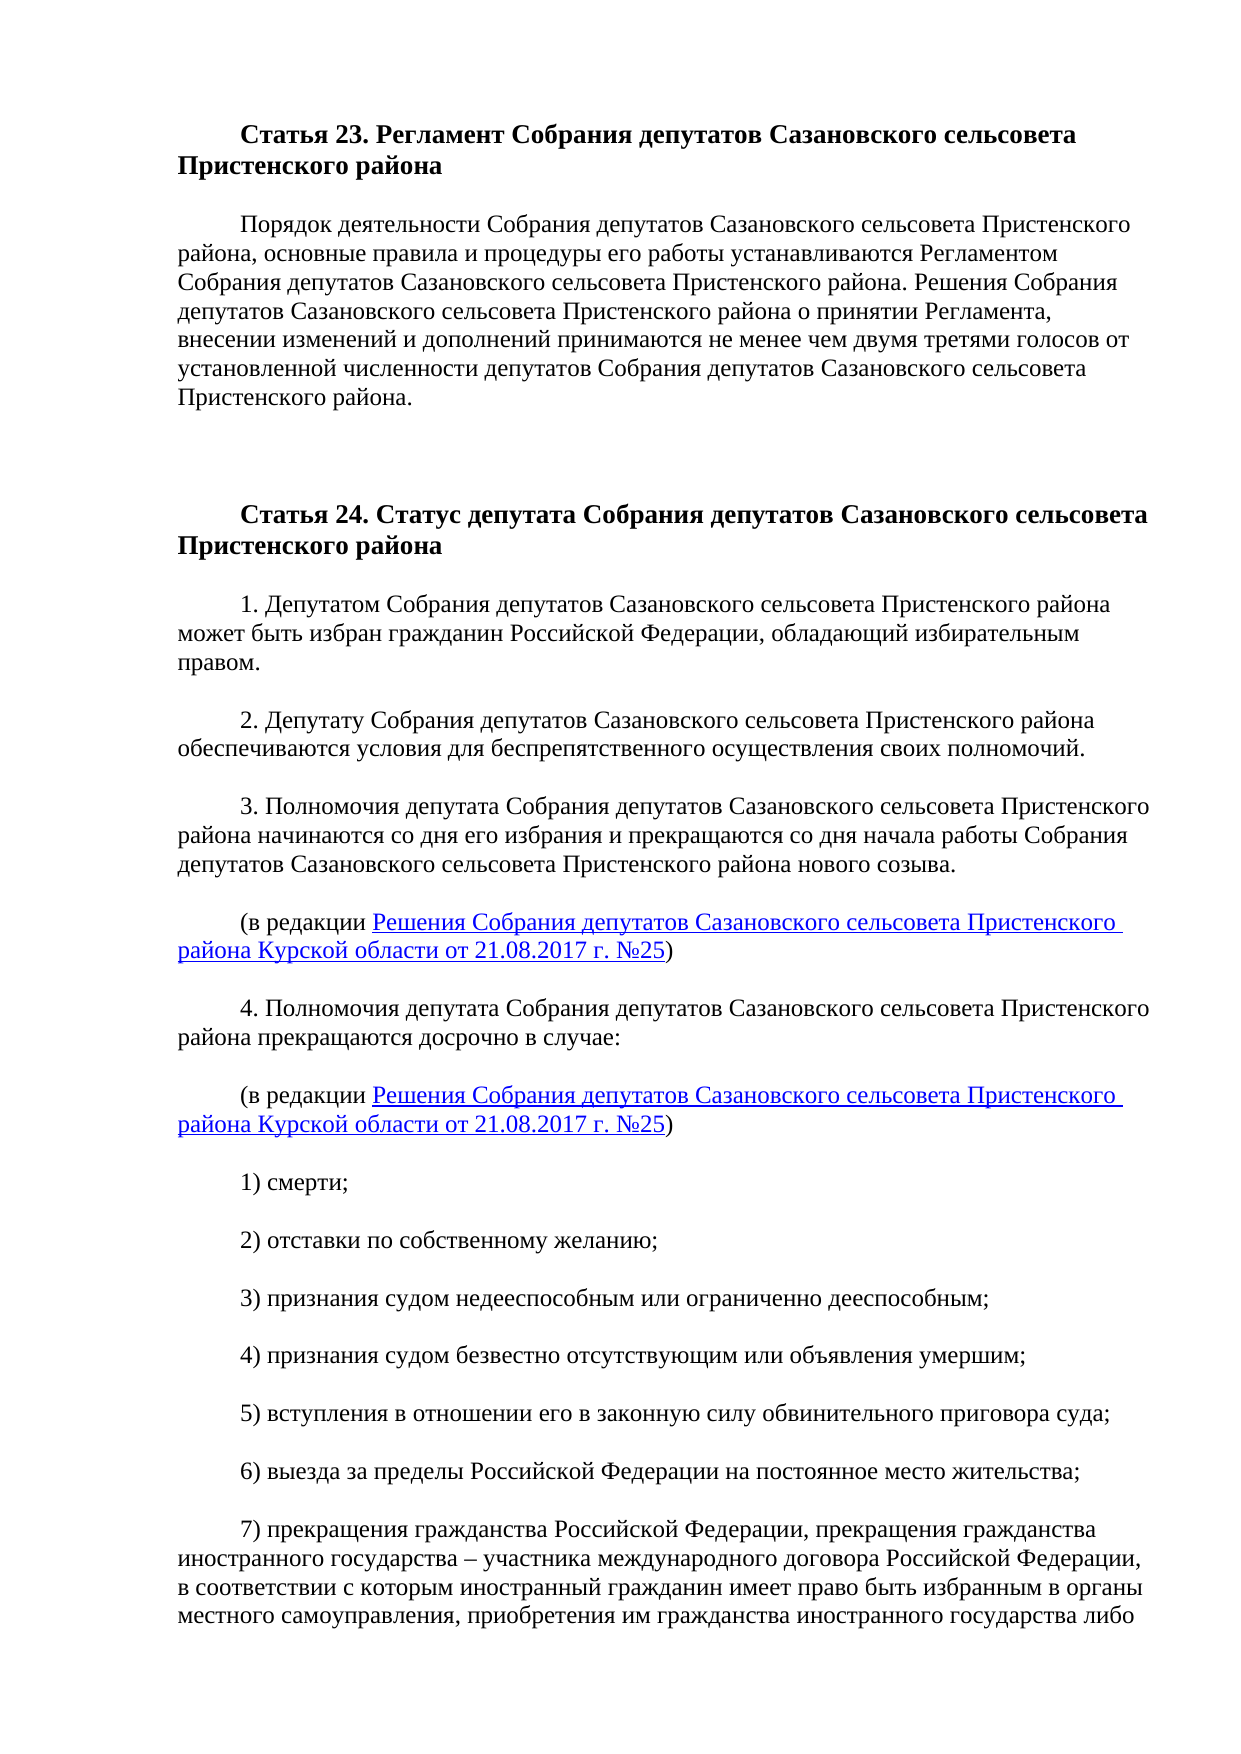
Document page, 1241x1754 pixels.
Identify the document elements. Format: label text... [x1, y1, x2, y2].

text 3. Полномочия депутата Собрания депутатов Сазановского сельсовета Пристенского района начинаются со дня его избрания и прекращаются со дня начала работы Собрания депутатов Сазановского сельсовета Пристенского района нового созыва. [177, 791, 1152, 878]
text (в редакции Решения Собрания депутатов Сазановского сельсовета Пристенского района Курской области от 21.08.2017 г. №25) [177, 1080, 1152, 1138]
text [177, 1514, 1152, 1629]
text Статья 24. Статус депутата Собрания депутатов Сазановского сельсовета Пристенского района [177, 498, 1152, 560]
text 2) отставки по собственному желанию; [177, 1225, 1152, 1253]
text 4) признания судом безвестно отсутствующим или объявления умершим; [177, 1341, 1152, 1369]
text 1) смерти; [177, 1167, 1152, 1196]
text 3) признания судом недееспособным или ограниченно дееспособным; [177, 1283, 1152, 1311]
text 4. Полномочия депутата Собрания депутатов Сазановского сельсовета Пристенского района прекращаются досрочно в случае: [177, 993, 1152, 1051]
text 2. Депутату Собрания депутатов Сазановского сельсовета Пристенского района обеспечиваются условия для беспрепятственного осуществления своих полномочий. [177, 705, 1152, 762]
text 5) вступления в отношении его в законную силу обвинительного приговора суда; [177, 1398, 1152, 1427]
text 6) выезда за пределы Российской Федерации на постоянное место жительства; [177, 1456, 1152, 1485]
text Статья 23. Регламент Собрания депутатов Сазановского сельсовета Пристенского района [177, 118, 1152, 180]
text Порядок деятельности Собрания депутатов Сазановского сельсовета Пристенского района, основные правила и процедуры его работы устанавливаются Регламентом Собрания депутатов Сазановского сельсовета Пристенского района. Решения Собрания депутатов Сазановского сельсовета Пристенского района о принятии Регламента, внесении изменений и дополнений принимаются не менее чем двумя третями голосов от установленной численности депутатов Собрания депутатов Сазановского сельсовета Пристенского района. [177, 209, 1152, 411]
text 1. Депутатом Собрания депутатов Сазановского сельсовета Пристенского района может быть избран гражданин Российской Федерации, обладающий избирательным правом. [177, 589, 1152, 676]
text (в редакции Решения Собрания депутатов Сазановского сельсовета Пристенского района Курской области от 21.08.2017 г. №25) [177, 907, 1152, 964]
